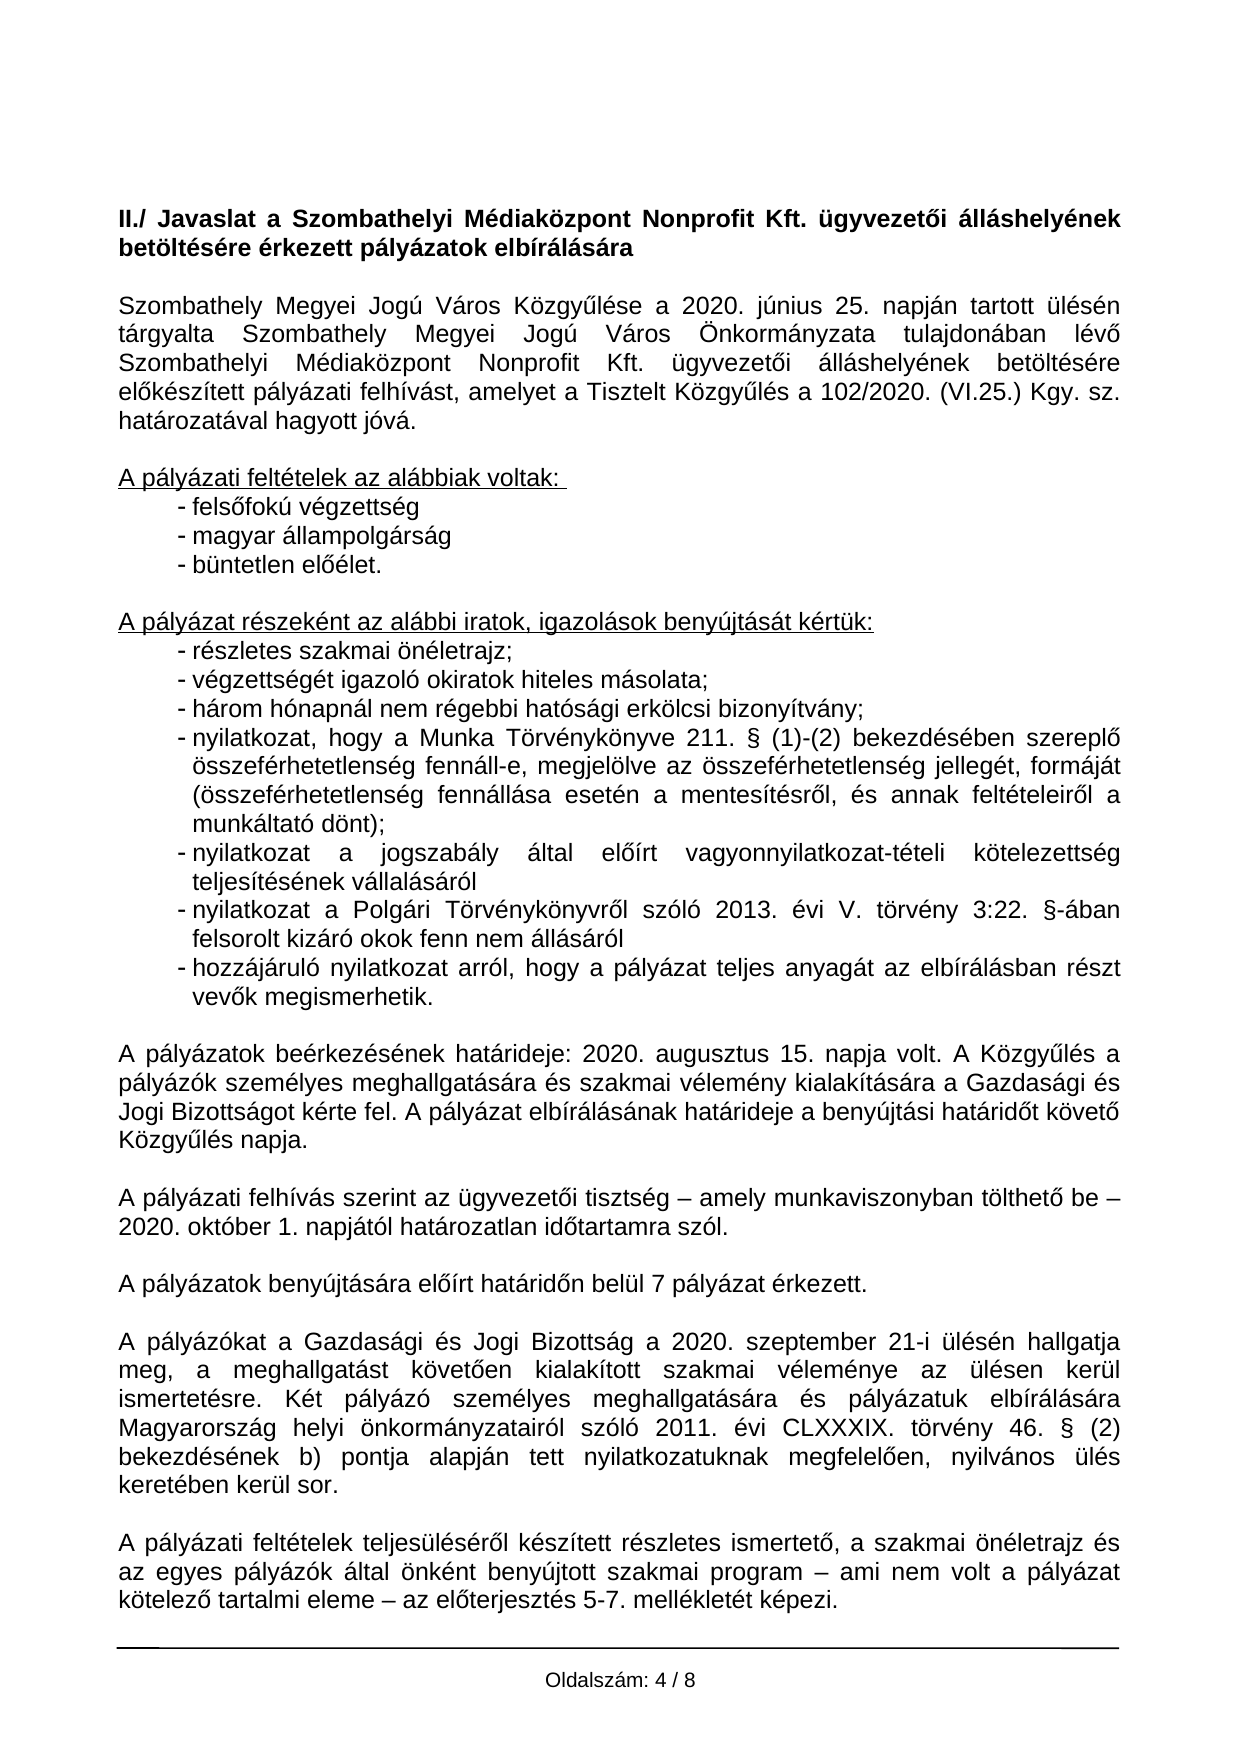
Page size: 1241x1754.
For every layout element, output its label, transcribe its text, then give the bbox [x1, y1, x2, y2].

text A pályázókat a Gazdasági és Jogi Bizottság a 2020. szeptember 21-i ülésén hallgatja meg, a meghallgatást követően kialakított szakmai véleménye az ülésen kerül ismertetésre. Két pályázó személyes meghallgatására és pályázatuk elbírálására Magyarország helyi önkormányzatairól szóló 2011. évi CLXXXIX. törvény 46. § (2) bekezdésének b) pontja alapján tett nyilatkozatuknak megfelelően, nyilvános ülés keretében kerül sor. [118, 1327, 1122, 1499]
text II./ Javaslat a Szombathelyi Médiaközpont Nonprofit Kft. ügyvezetői álláshelyének betöltésére érkezett pályázatok elbírálására [118, 204, 1122, 262]
text A pályázati feltételek az alábbiak voltak: [118, 463, 1122, 492]
list nyilatkozat a Polgári Törvénykönyvről szóló 2013. évi V. törvény 3:22. §-ában felsorolt kizáró okok fenn nem állásáról [177, 895, 1122, 953]
list hozzájáruló nyilatkozat arról, hogy a pályázat teljes anyagát az elbírálásban részt vevők megismerhetik. [177, 953, 1122, 1010]
list végzettségét igazoló okiratok hiteles másolata; [177, 665, 1122, 694]
text Szombathely Megyei Jogú Város Közgyűlése a 2020. június 25. napján tartott ülésén tárgyalta Szombathely Megyei Jogú Város Önkormányzata tulajdonában lévő Szombathelyi Médiaközpont Nonprofit Kft. ügyvezetői álláshelyének betöltésére előkészített pályázati felhívást, amelyet a Tisztelt Közgyűlés a 102/2020. (VI.25.) Kgy. sz. határozatával hagyott jóvá. [118, 291, 1122, 434]
text A pályázat részeként az alábbi iratok, igazolások benyújtását kértük: [118, 607, 1122, 636]
text A pályázati felhívás szerint az ügyvezetői tisztség – amely munkaviszonyban tölthető be – 2020. október 1. napjától határozatlan időtartamra szól. [118, 1183, 1122, 1240]
list nyilatkozat a jogszabály által előírt vagyonnyilatkozat-tételi kötelezettség teljesítésének vállalásáról [177, 838, 1122, 895]
text A pályázati feltételek teljesüléséről készített részletes ismertető, a szakmai önéletrajz és az egyes pályázók által önként benyújtott szakmai program – ami nem volt a pályázat kötelező tartalmi eleme – az előterjesztés 5-7. mellékletét képezi. [118, 1528, 1122, 1614]
text A pályázatok benyújtására előírt határidőn belül 7 pályázat érkezett. [118, 1269, 1122, 1298]
list három hónapnál nem régebbi hatósági erkölcsi bizonyítvány; [177, 694, 1122, 722]
list magyar állampolgárság [177, 521, 1122, 549]
list büntetlen előélet. [177, 549, 1122, 578]
list felsőfokú végzettség [177, 492, 1122, 521]
list nyilatkozat, hogy a Munka Törvénykönyve 211. § (1)-(2) bekezdésében szereplő összeférhetetlenség fennáll-e, megjelölve az összeférhetetlenség jellegét, formáját (összeférhetetlenség fennállása esetén a mentesítésről, és annak feltételeiről a munkáltató dönt); [177, 722, 1122, 838]
list részletes szakmai önéletrajz; [177, 636, 1122, 665]
text A pályázatok beérkezésének határideje: 2020. augusztus 15. napja volt. A Közgyűlés a pályázók személyes meghallgatására és szakmai vélemény kialakítására a Gazdasági és Jogi Bizottságot kérte fel. A pályázat elbírálásának határideje a benyújtási határidőt követő Közgyűlés napja. [118, 1039, 1122, 1154]
